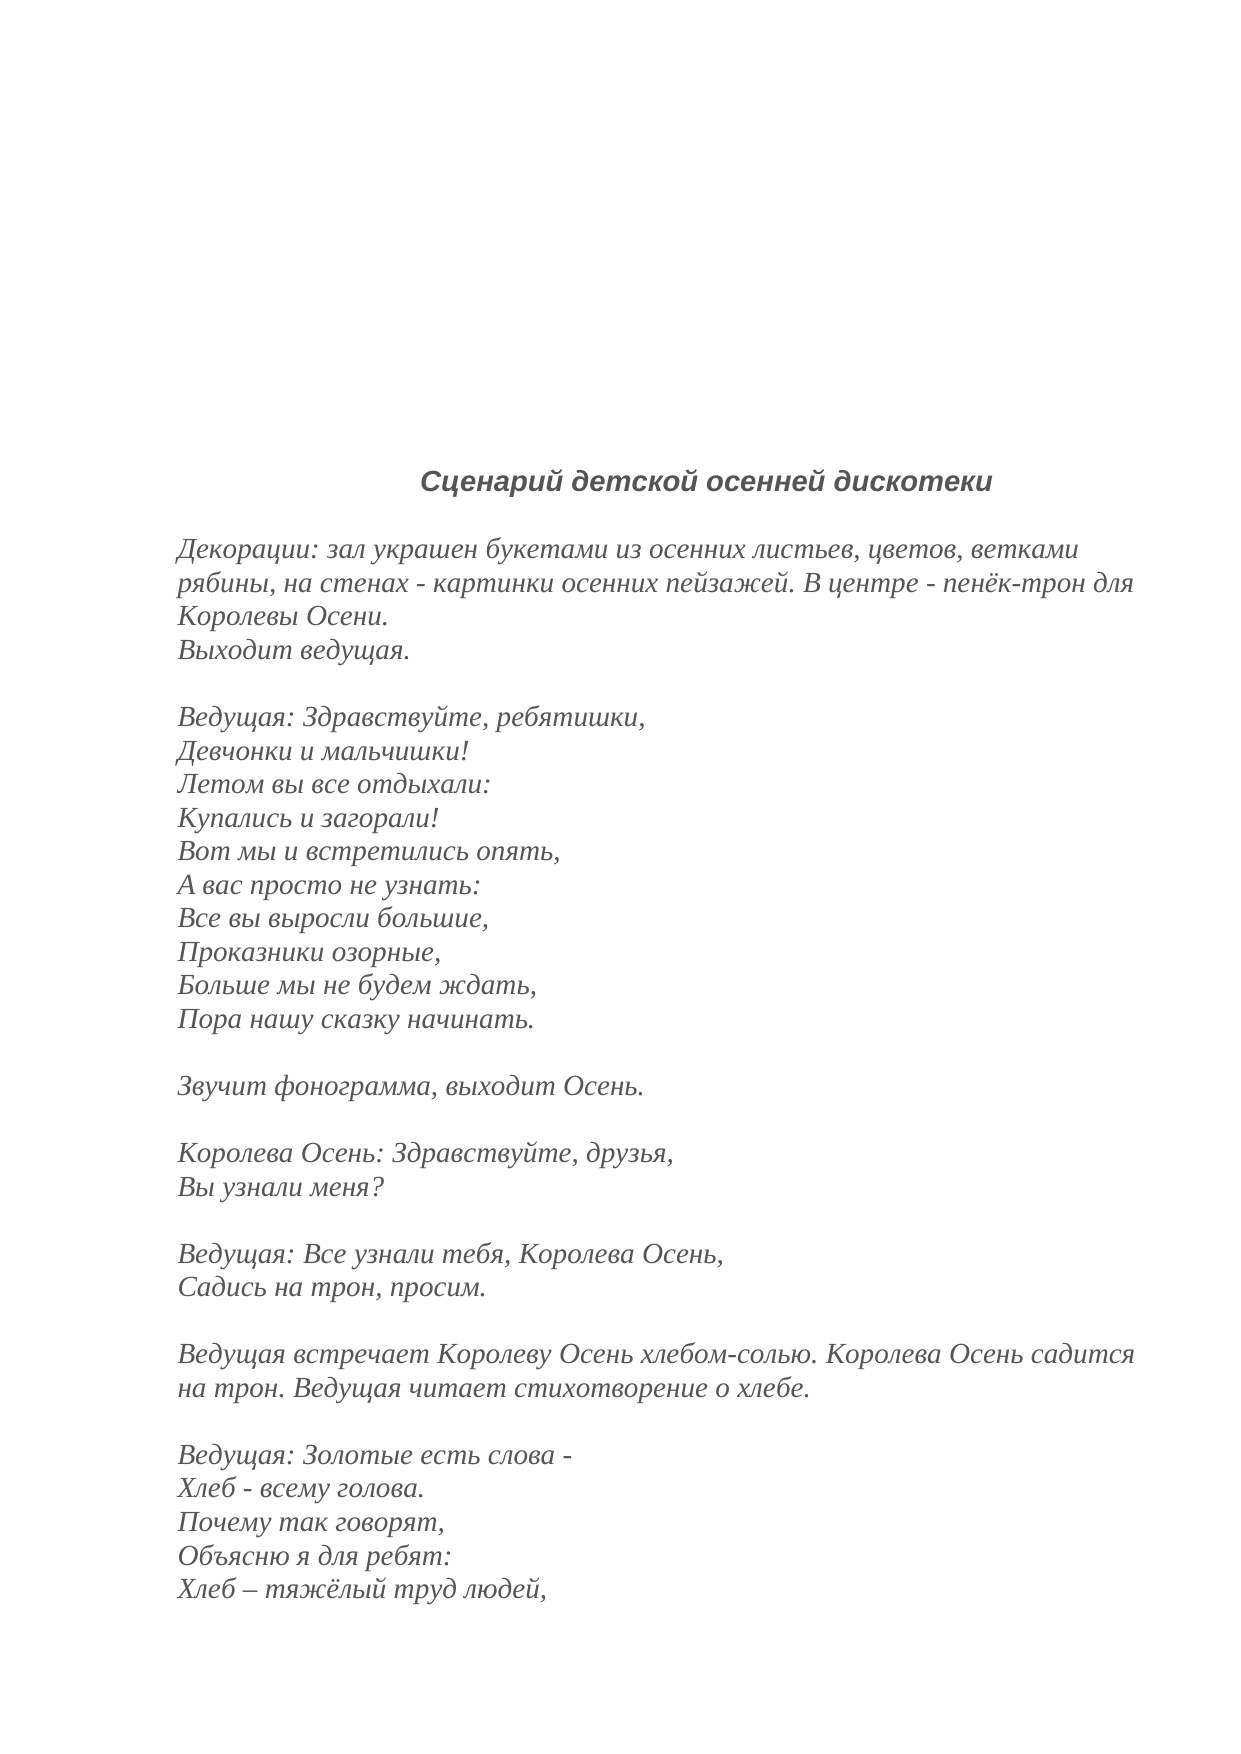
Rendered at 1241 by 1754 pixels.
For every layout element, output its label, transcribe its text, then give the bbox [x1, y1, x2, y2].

text Сценарий детской осенней дискотеки [177, 464, 1152, 498]
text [177, 531, 1152, 1605]
